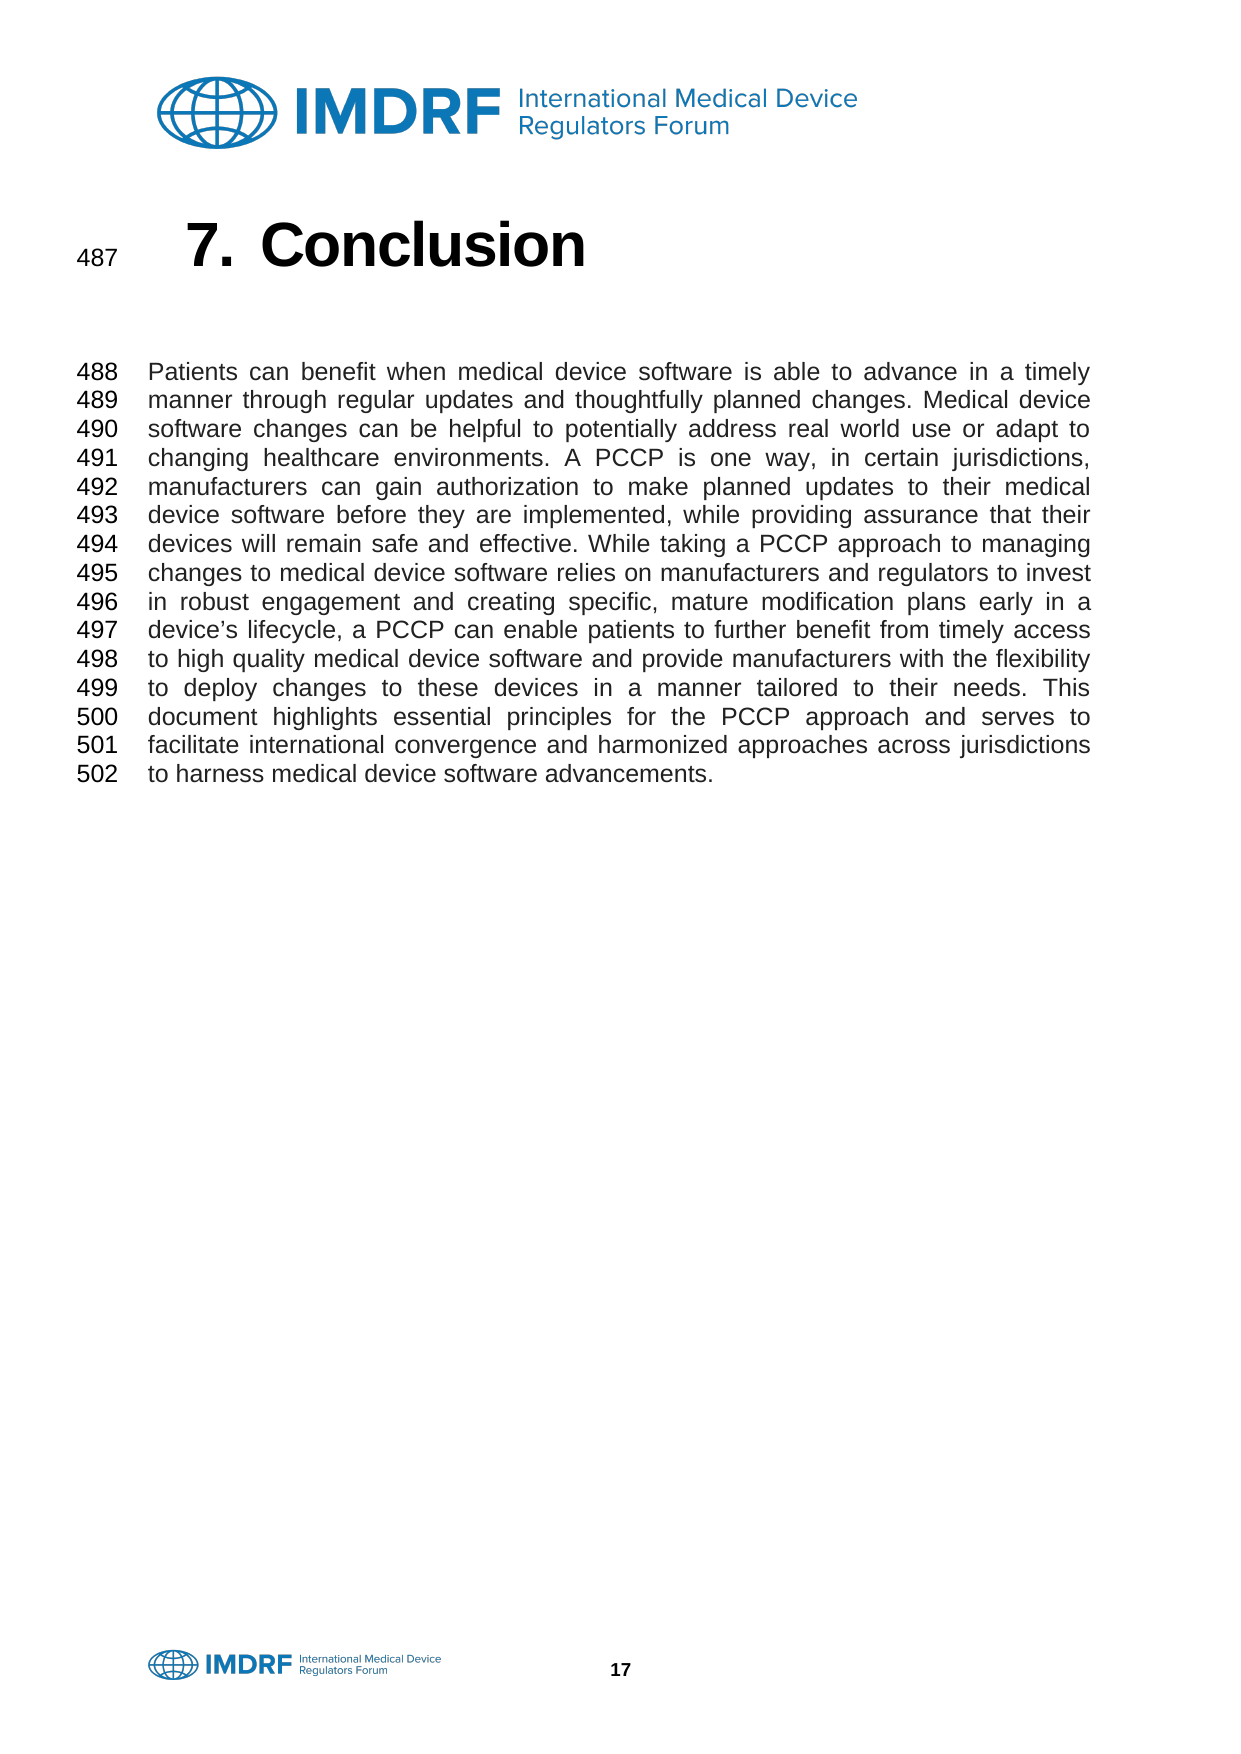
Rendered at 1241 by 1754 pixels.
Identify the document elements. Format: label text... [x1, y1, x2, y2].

picture [147, 70, 867, 156]
text Patients can benefit when medical device software is able to advance in a timely manner through regular updates and thoughtfully planned changes. Medical device software changes can be helpful to potentially address real world use or adapt to changing healthcare environments. A PCCP is one way, in certain jurisdictions, manufacturers can gain authorization to make planned updates to their medical device software before they are implemented, while providing assurance that their devices will remain safe and effective. While taking a PCCP approach to managing changes to medical device software relies on manufacturers and regulators to invest in robust engagement and creating specific, mature modification plans early in a device’s lifecycle, a PCCP can enable patients to further benefit from timely access to high quality medical device software and provide manufacturers with the flexibility to deploy changes to these devices in a manner tailored to their needs. This document highlights essential principles for the PCCP approach and serves to facilitate international convergence and harmonized approaches across jurisdictions to harness medical device software advancements. [148, 357, 1092, 788]
subtitle Conclusion [185, 207, 1092, 282]
picture [144, 1647, 445, 1683]
